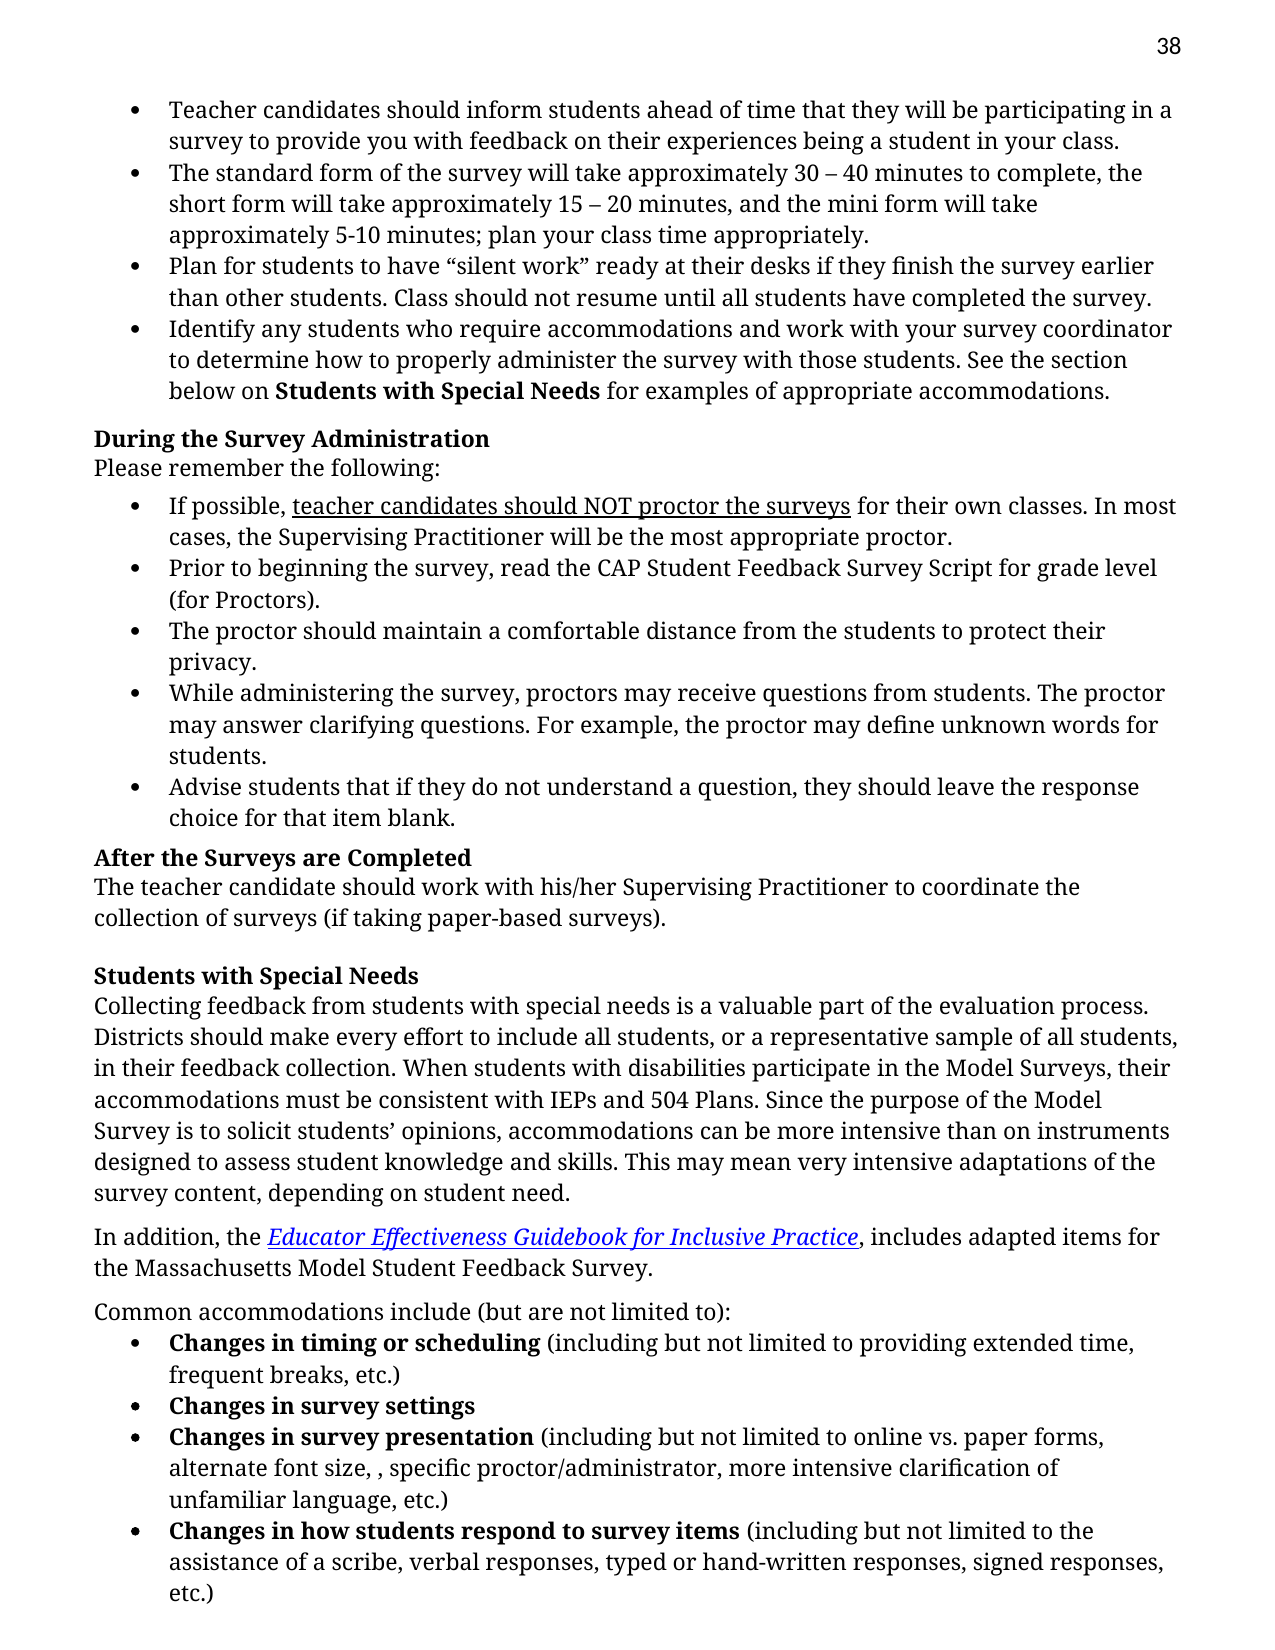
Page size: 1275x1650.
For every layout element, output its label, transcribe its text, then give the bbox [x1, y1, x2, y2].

list Plan for students to have “silent work” ready at their desks if they finish the survey earlier than other students. Class should not resume until all students have completed the survey. [131, 250, 1181, 313]
list Changes in survey settings [131, 1390, 1181, 1421]
list Changes in how students respond to survey items (including but not limited to the assistance of a scribe, verbal responses, typed or hand-written responses, signed responses, etc.) [131, 1515, 1181, 1608]
list Prior to beginning the survey, read the CAP Student Feedback Survey Script for grade level (for Proctors). [131, 552, 1181, 615]
text Please remember the following: [94, 452, 1181, 483]
list The proctor should maintain a comfortable distance from the students to protect their privacy. [131, 615, 1181, 677]
text The teacher candidate should work with his/her Supervising Practitioner to coordinate the collection of surveys (if taking paper-based surveys). [94, 871, 1181, 933]
list Identify any students who require accommodations and work with your survey coordinator to determine how to properly administer the survey with those students. See the section below on Students with Special Needs for examples of appropriate accommodations. [131, 313, 1181, 406]
text Students with Special Needs [94, 965, 1166, 990]
subtitle Collecting feedback from students with special needs is a valuable part of the evaluation process. Districts should make every effort to include all students, or a representative sample of all students, in their feedback collection. When students with disabilities participate in the Model Surveys, their accommodations must be consistent with IEPs and 504 Plans. Since the purpose of the Model Survey is to solicit students’ opinions, accommodations can be more intensive than on instruments designed to assess student knowledge and skills. This may mean very intensive adaptations of the survey content, depending on student need. [94, 990, 1181, 1208]
list Changes in timing or scheduling (including but not limited to providing extended time, frequent breaks, etc.) [131, 1327, 1181, 1390]
list The standard form of the survey will take approximately 30 – 40 minutes to complete, the short form will take approximately 15 – 20 minutes, and the mini form will take approximately 5-10 minutes; plan your class time appropriately. [131, 156, 1181, 250]
text During the Survey Administration [94, 427, 1166, 452]
text After the Surveys are Completed [94, 846, 1166, 871]
list Changes in survey presentation (including but not limited to online vs. paper forms, alternate font size, , specific proctor/administrator, more intensive clarification of unfamiliar language, etc.) [131, 1421, 1181, 1515]
subtitle In addition, the Educator Effectiveness Guidebook for Inclusive Practice, includes adapted items for the Massachusetts Model Student Feedback Survey. [94, 1221, 1181, 1283]
text Common accommodations include (but are not limited to): [94, 1296, 1181, 1327]
list Teacher candidates should inform students ahead of time that they will be participating in a survey to provide you with feedback on their experiences being a student in your class. [131, 94, 1181, 156]
list While administering the survey, proctors may receive questions from students. The proctor may answer clarifying questions. For example, the proctor may define unknown words for students. [131, 677, 1181, 771]
list If possible, teacher candidates should NOT proctor the surveys for their own classes. In most cases, the Supervising Practitioner will be the most appropriate proctor. [131, 490, 1181, 552]
list Advise students that if they do not understand a question, they should leave the response choice for that item blank. [131, 771, 1181, 833]
